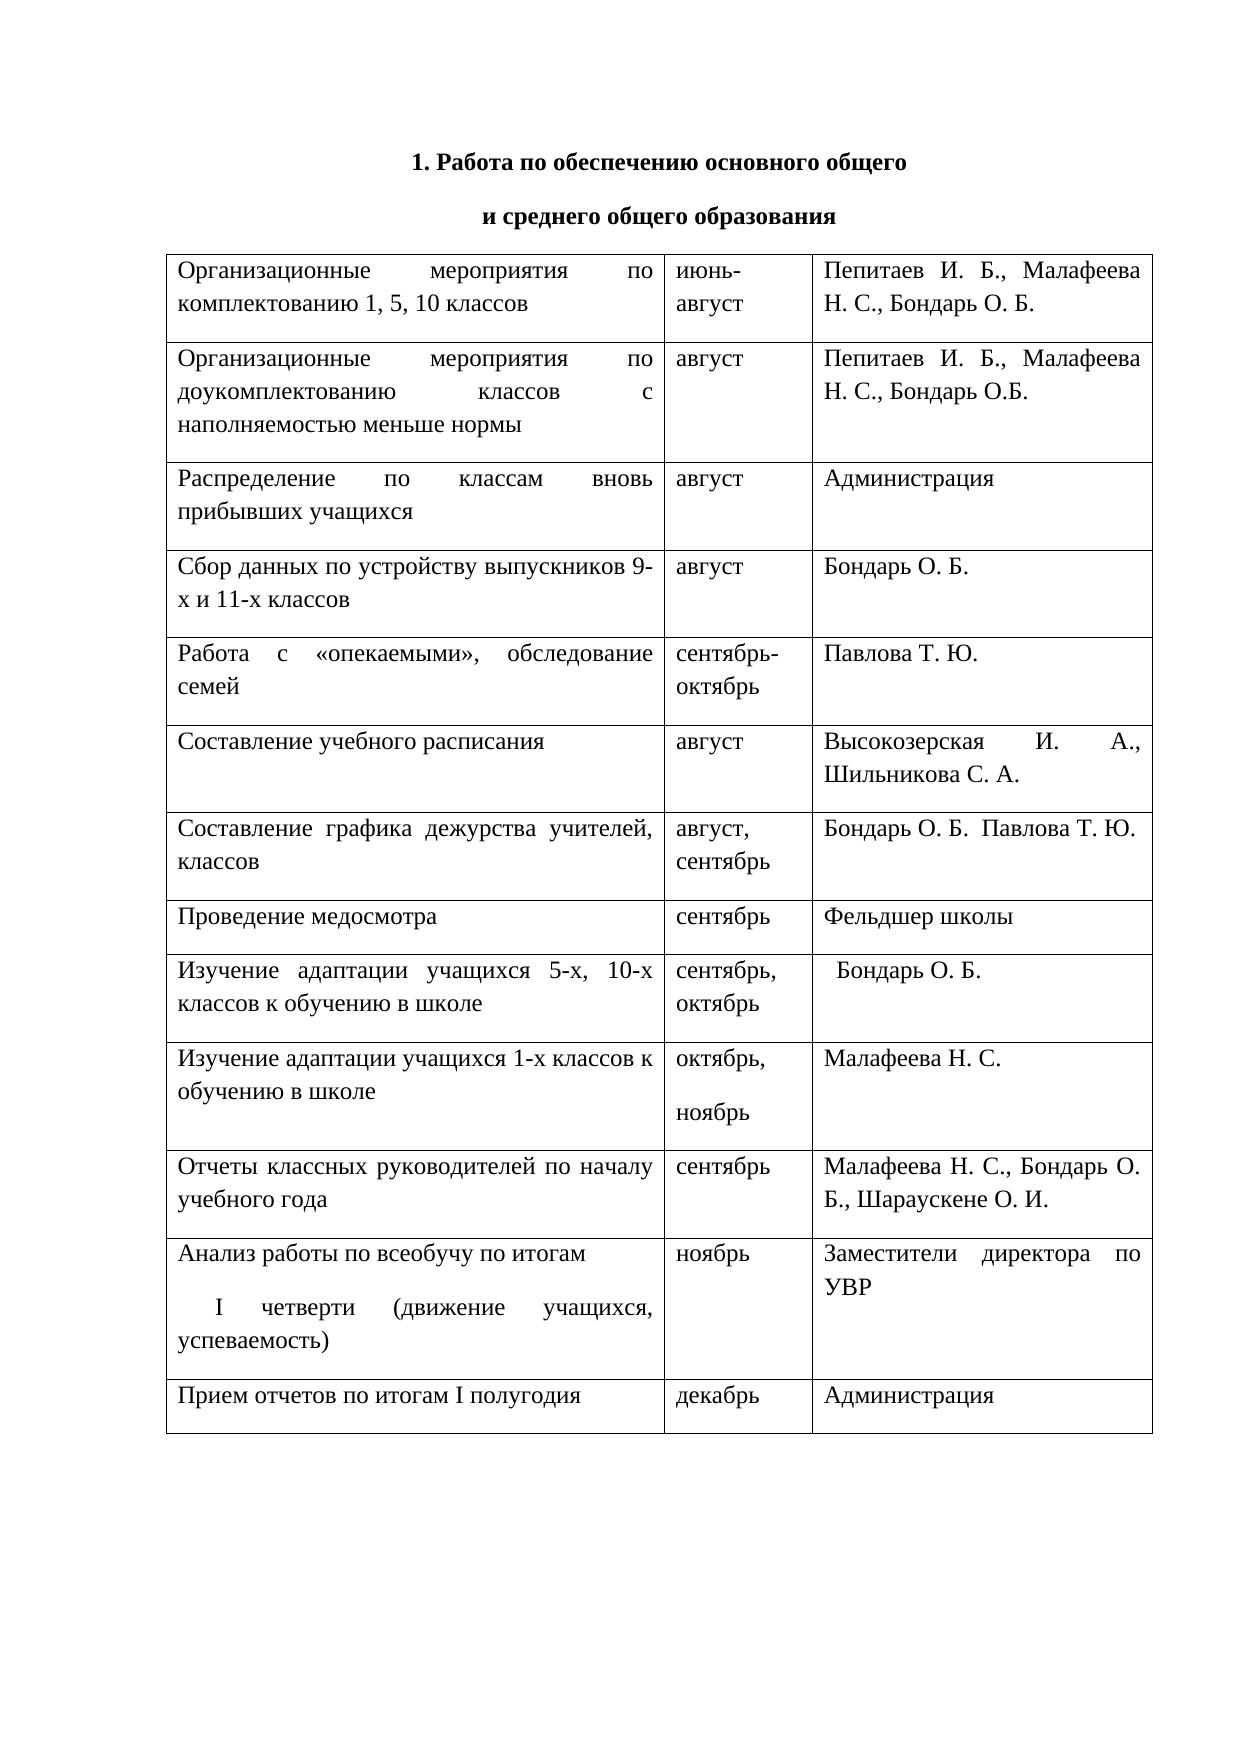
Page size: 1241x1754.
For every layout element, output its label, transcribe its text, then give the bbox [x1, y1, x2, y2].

table_cell август [665, 726, 812, 812]
table_cell Сбор данных по устройству выпускников 9-х и 11-х классов [167, 551, 664, 637]
table_cell Пепитаев И. Б., Малафеева Н. С., Бондарь О.Б. [813, 343, 1152, 462]
table_cell Организационные мероприятия по комплектованию 1, 5, 10 классов [167, 255, 664, 342]
table_cell август, сентябрь [665, 813, 812, 900]
table_cell октябрь, ноябрь [665, 1043, 812, 1150]
table_header 1. Работа по обеспечению основного общего и среднего общего образования [166, 118, 1152, 254]
table_cell Высокозерская И. А., Шильникова С. А. [813, 726, 1152, 812]
table_cell Организационные мероприятия по доукомплектованию классов с наполняемостью меньше нормы [167, 343, 664, 462]
table_cell Распределение по классам вновь прибывших учащихся [167, 463, 664, 550]
table_cell сентябрь [665, 1151, 812, 1237]
table_cell Администрация [813, 463, 1152, 550]
table_cell Администрация [813, 1380, 1152, 1433]
table_cell Пепитаев И. Б., Малафеева Н. С., Бондарь О. Б. [813, 255, 1152, 342]
table_cell Составление графика дежурства учителей, классов [167, 813, 664, 900]
table_cell Бондарь О. Б. Павлова Т. Ю. [813, 813, 1152, 900]
table_cell Малафеева Н. С., Бондарь О. Б., Шараускене О. И. [813, 1151, 1152, 1237]
table_cell Составление учебного расписания [167, 726, 664, 812]
table_cell сентябрь, октябрь [665, 955, 812, 1042]
table_cell август [665, 551, 812, 637]
table_cell Проведение медосмотра [167, 901, 664, 954]
table_cell Анализ работы по всеобучу по итогам I четверти (движение учащихся, успеваемость) [167, 1239, 664, 1379]
table_cell декабрь [665, 1380, 812, 1433]
table_cell Бондарь О. Б. [813, 551, 1152, 637]
table_cell Прием отчетов по итогам I полугодия [167, 1380, 664, 1433]
table_cell Бондарь О. Б. [813, 955, 1152, 1042]
table_cell Изучение адаптации учащихся 1-х классов к обучению в школе [167, 1043, 664, 1150]
table_cell Заместители директора по УВР [813, 1239, 1152, 1379]
table_cell Работа с «опекаемыми», обследование семей [167, 638, 664, 725]
table_cell Изучение адаптации учащихся 5-х, 10-х классов к обучению в школе [167, 955, 664, 1042]
table_cell июнь-август [665, 255, 812, 342]
table_cell сентябрь-октябрь [665, 638, 812, 725]
table_cell Малафеева Н. С. [813, 1043, 1152, 1150]
table_cell Отчеты классных руководителей по началу учебного года [167, 1151, 664, 1237]
table_cell ноябрь [665, 1239, 812, 1379]
table_cell август [665, 343, 812, 462]
table_cell август [665, 463, 812, 550]
table_cell Фельдшер школы [813, 901, 1152, 954]
table_cell Павлова Т. Ю. [813, 638, 1152, 725]
table_cell сентябрь [665, 901, 812, 954]
